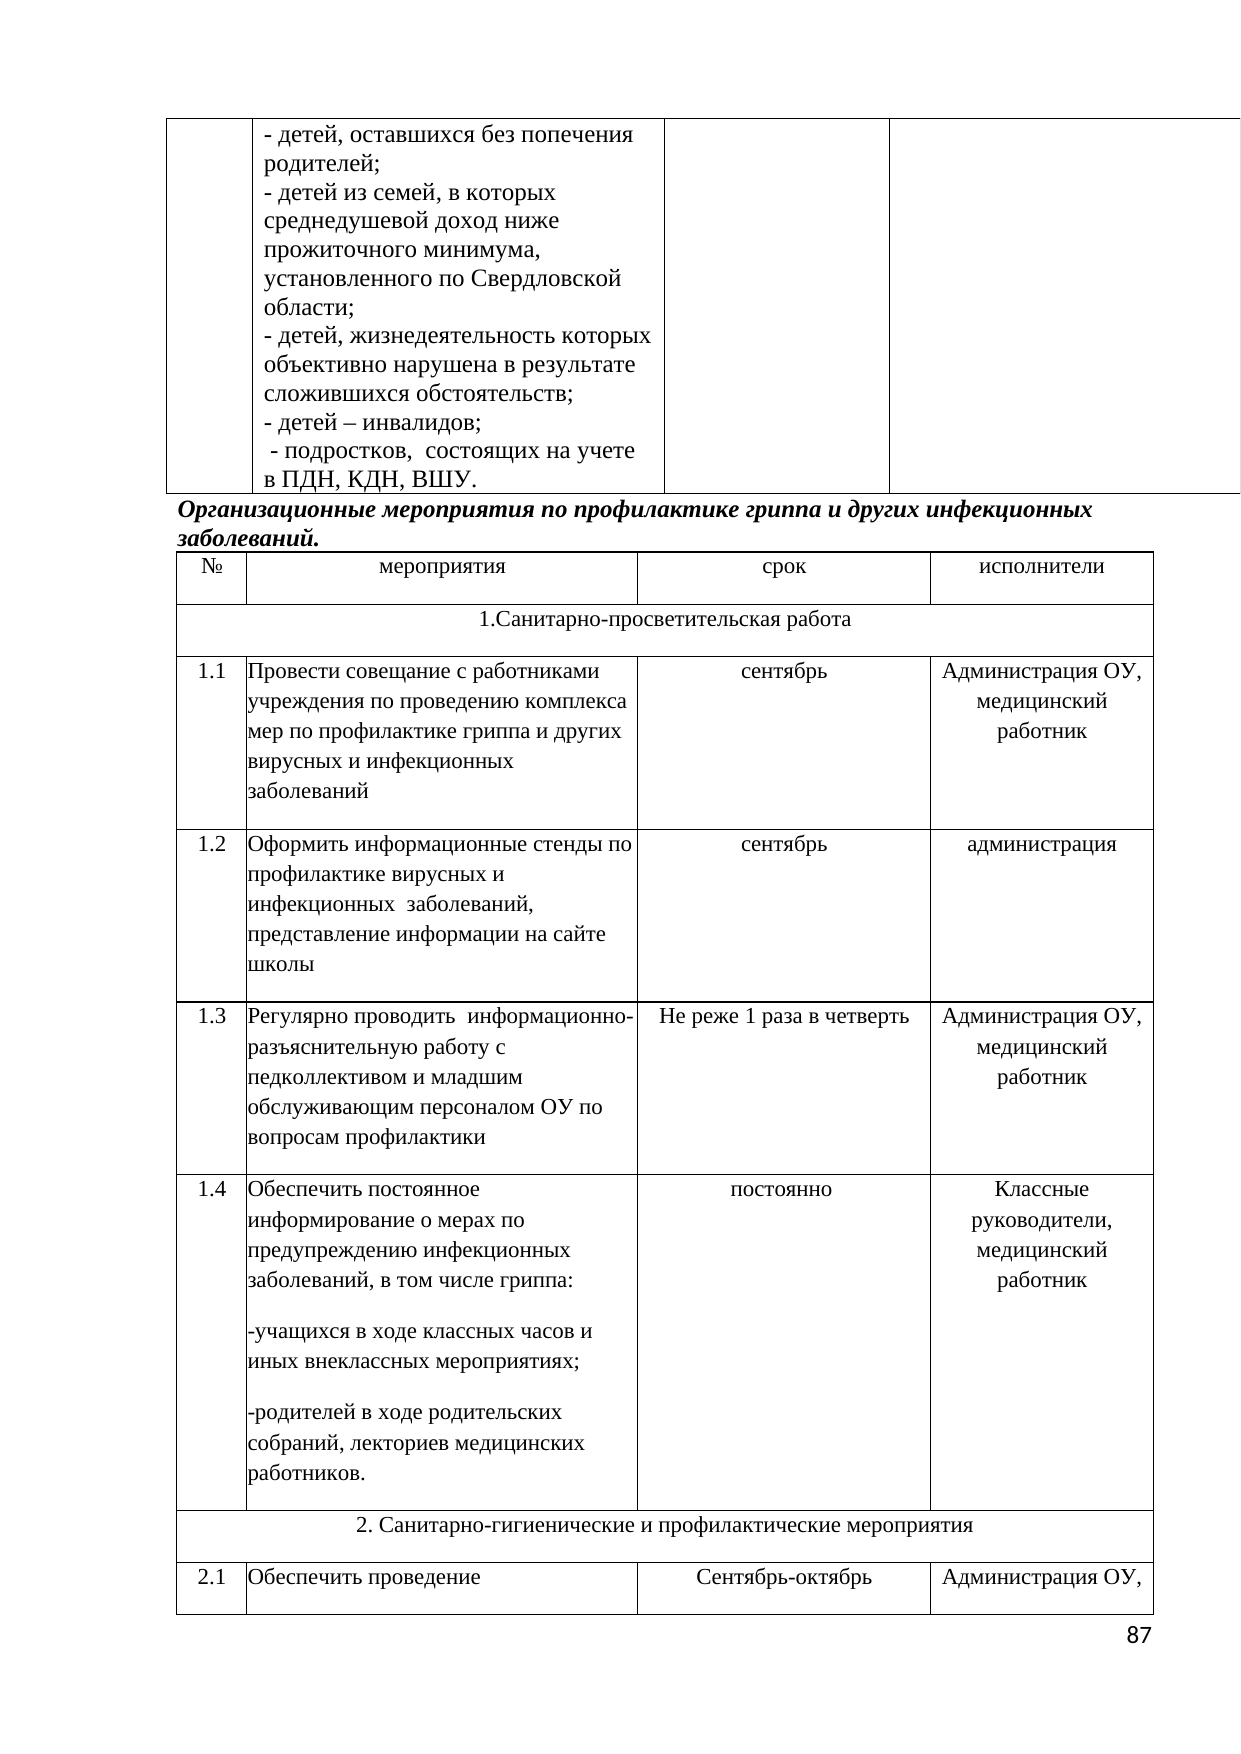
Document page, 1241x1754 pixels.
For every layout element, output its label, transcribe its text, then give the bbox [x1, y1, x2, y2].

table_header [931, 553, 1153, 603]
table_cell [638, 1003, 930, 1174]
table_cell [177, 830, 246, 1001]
title Организационные мероприятия по профилактике гриппа и других инфекционных заболеваний. [177, 494, 1152, 551]
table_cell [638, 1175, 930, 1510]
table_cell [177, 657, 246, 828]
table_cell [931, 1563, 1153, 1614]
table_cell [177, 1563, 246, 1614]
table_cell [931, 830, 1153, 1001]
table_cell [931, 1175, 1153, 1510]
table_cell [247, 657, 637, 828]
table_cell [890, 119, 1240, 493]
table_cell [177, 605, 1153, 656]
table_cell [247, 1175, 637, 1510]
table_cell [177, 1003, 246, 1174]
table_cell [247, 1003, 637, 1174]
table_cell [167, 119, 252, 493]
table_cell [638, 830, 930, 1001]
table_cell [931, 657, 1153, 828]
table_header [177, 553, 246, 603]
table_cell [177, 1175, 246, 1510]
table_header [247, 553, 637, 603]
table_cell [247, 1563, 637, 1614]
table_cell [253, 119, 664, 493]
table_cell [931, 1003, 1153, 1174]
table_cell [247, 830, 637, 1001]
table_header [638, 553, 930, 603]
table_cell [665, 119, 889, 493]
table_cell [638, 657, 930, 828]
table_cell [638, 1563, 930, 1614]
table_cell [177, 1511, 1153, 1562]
